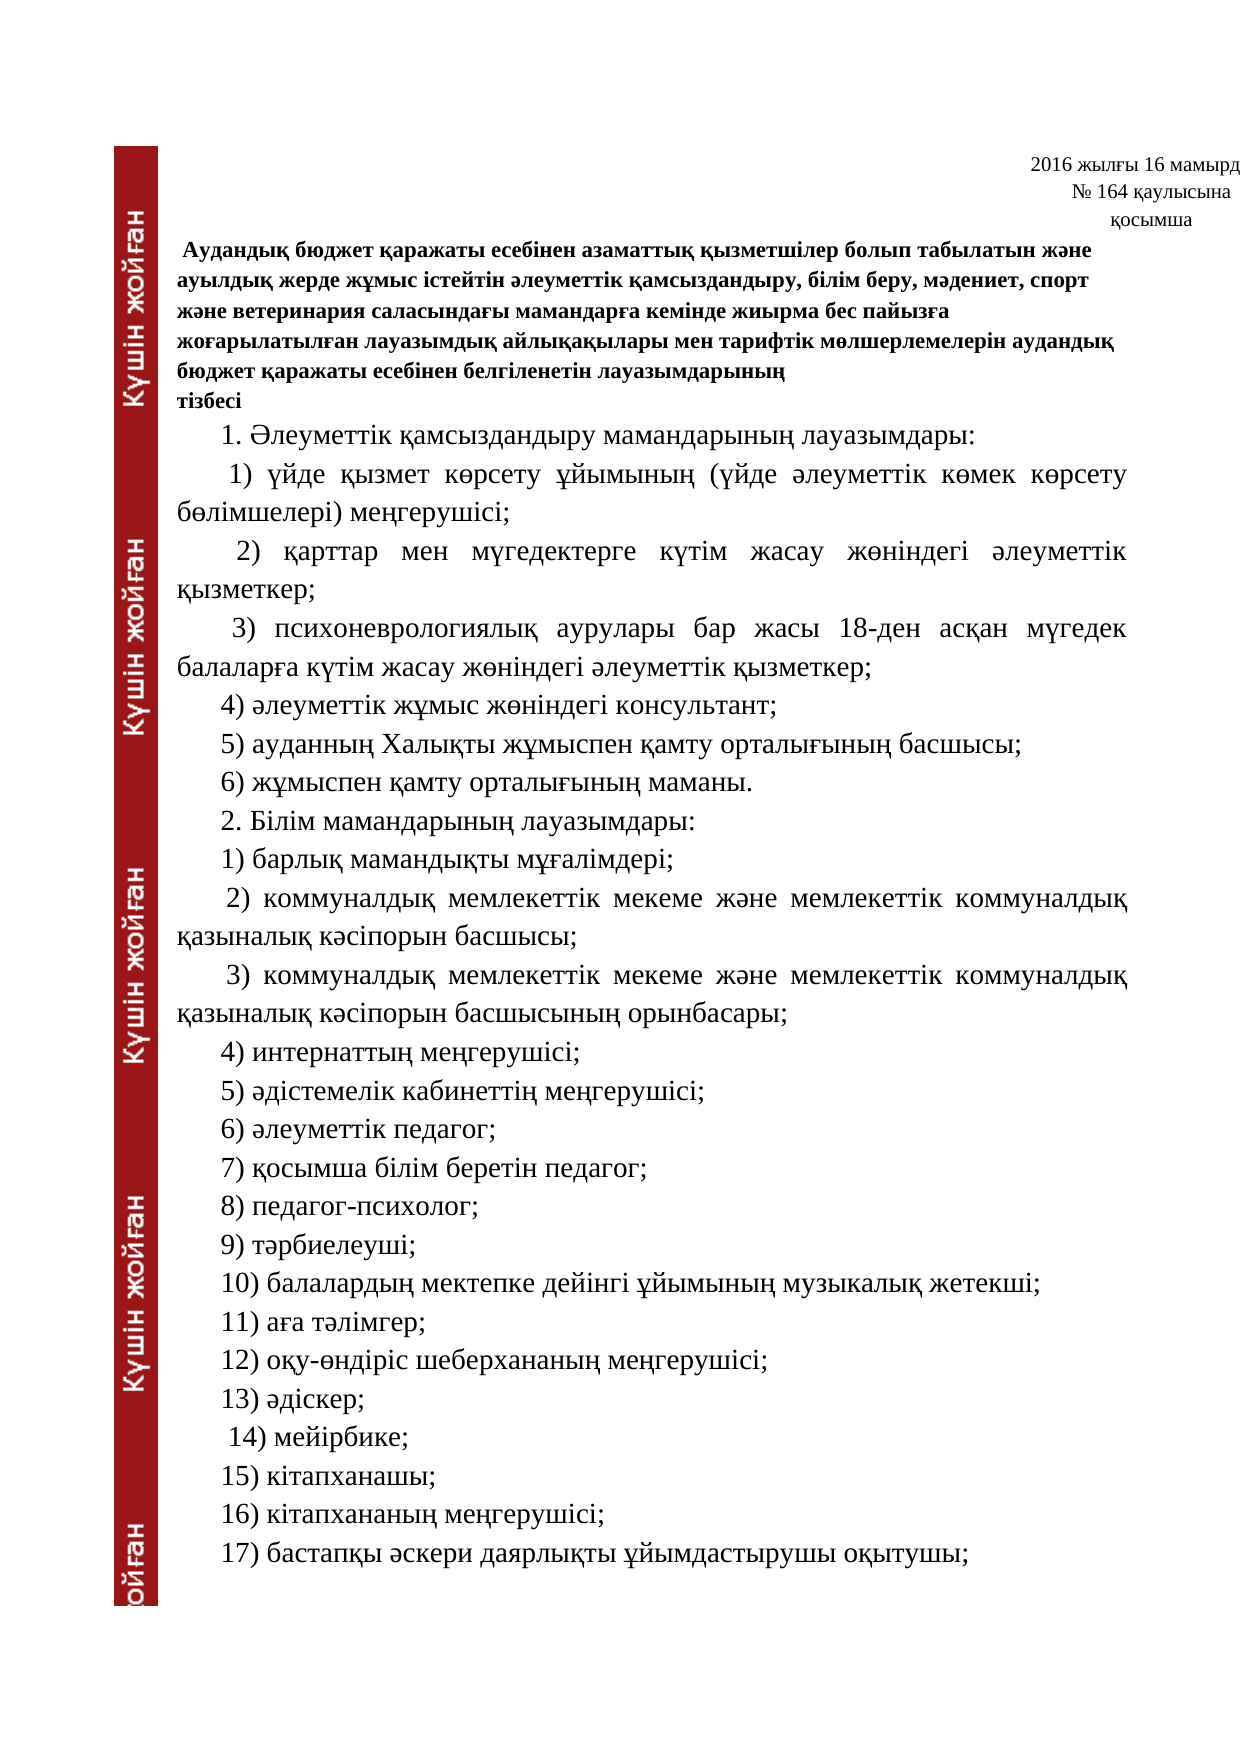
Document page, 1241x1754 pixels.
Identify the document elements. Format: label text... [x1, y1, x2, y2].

picture [114, 875, 158, 880]
picture [114, 451, 158, 456]
picture [114, 798, 158, 803]
picture [114, 1337, 158, 1342]
picture [114, 1106, 158, 1111]
text 13) әдіскер; [112, 1381, 1128, 1414]
table_header [101, 150, 912, 236]
text 6) әлеуметтік педагог; [112, 1111, 1128, 1145]
text 10) балалардың мектепке дейінгі ұйымының музыкалық жетекші; [112, 1265, 1128, 1299]
table_header Әкімдіктің 2016 жылғы 16 мамырдағы № 164 қаулысына қосымша [912, 150, 1240, 236]
picture [114, 1530, 158, 1535]
picture [114, 1068, 158, 1073]
picture [114, 1299, 158, 1304]
text Аудандық бюджет қаражаты есебінен азаматтық қызметшілер болып табылатын және ауылдық жерде жұмыс істейтін әлеуметтік қамсыздандыру, білім беру, мәдениет, спорт және ветеринария саласындағы мамандарға кемінде жиырма бес пайызға жоғарылатылған лауазымдық айлықақылары мен тарифтік мөлшерлемелерін аудандық бюджет қаражаты есебінен белгіленетін лауазымдарының тізбесі [112, 236, 1128, 414]
picture [114, 952, 158, 957]
text 4) интернаттың меңгерушісі; [112, 1034, 1128, 1068]
text 14) мейірбике; [112, 1419, 1128, 1453]
text 11) аға тәлімгер; [112, 1304, 1128, 1337]
picture [114, 528, 158, 533]
text 17) бастапқы әскери даярлықты ұйымдастырушы оқытушы; [112, 1535, 1128, 1569]
text 4) әлеуметтік жұмыс жөніндегі консультант; [112, 687, 1128, 721]
text 16) кітапхананың меңгерушісі; [112, 1497, 1128, 1530]
text 8) педагог-психолог; [112, 1188, 1128, 1222]
picture [114, 721, 158, 726]
text 7) қосымша білім беретін педагог; [112, 1150, 1128, 1183]
picture [114, 1492, 158, 1497]
picture [114, 682, 158, 687]
picture [114, 759, 158, 764]
text 9) тәрбиелеуші; [112, 1227, 1128, 1260]
picture [114, 1183, 158, 1188]
picture [114, 1453, 158, 1458]
text 3) психоневрологиялық аурулары бар жасы 18-ден асқан мүгедек балаларға күтім жасау жөніндегі әлеуметтік қызметкер; [112, 610, 1128, 682]
picture [114, 605, 158, 610]
text 2) қарттар мен мүгедектерге күтім жасау жөніндегі әлеуметтік қызметкер; [112, 533, 1128, 605]
text 5) ауданның Халықты жұмыспен қамту орталығының басшысы; [112, 726, 1128, 759]
text 12) оқу-өндіріс шеберхананың меңгерушісі; [112, 1342, 1128, 1376]
picture [114, 1414, 158, 1419]
picture [114, 1222, 158, 1227]
picture [114, 1569, 158, 1606]
text 15) кітапханашы; [112, 1458, 1128, 1492]
text 1) үйде қызмет көрсету ұйымының (үйде әлеуметтік көмек көрсету бөлімшелері) меңгерушісі; [112, 456, 1128, 528]
text 3) коммуналдық мемлекеттік мекеме және мемлекеттік коммуналдық қазыналық кәсіпорын басшысының орынбасары; [112, 957, 1128, 1029]
picture [114, 1376, 158, 1381]
picture [114, 1145, 158, 1150]
text 2) коммуналдық мемлекеттік мекеме және мемлекеттік коммуналдық қазыналық кәсіпорын басшысы; [112, 880, 1128, 952]
text 5) әдістемелік кабинеттің меңгерушісі; [112, 1073, 1128, 1106]
picture [114, 1029, 158, 1034]
text 1. Әлеуметтік қамсыздандыру мамандарының лауазымдары: [112, 417, 1128, 451]
picture [114, 1260, 158, 1265]
text 2. Білім мамандарының лауазымдары: [112, 803, 1128, 836]
text 1) барлық мамандықты мұғалімдері; [112, 841, 1128, 875]
picture [114, 836, 158, 841]
picture [114, 146, 158, 150]
text 6) жұмыспен қамту орталығының маманы. [112, 764, 1128, 798]
